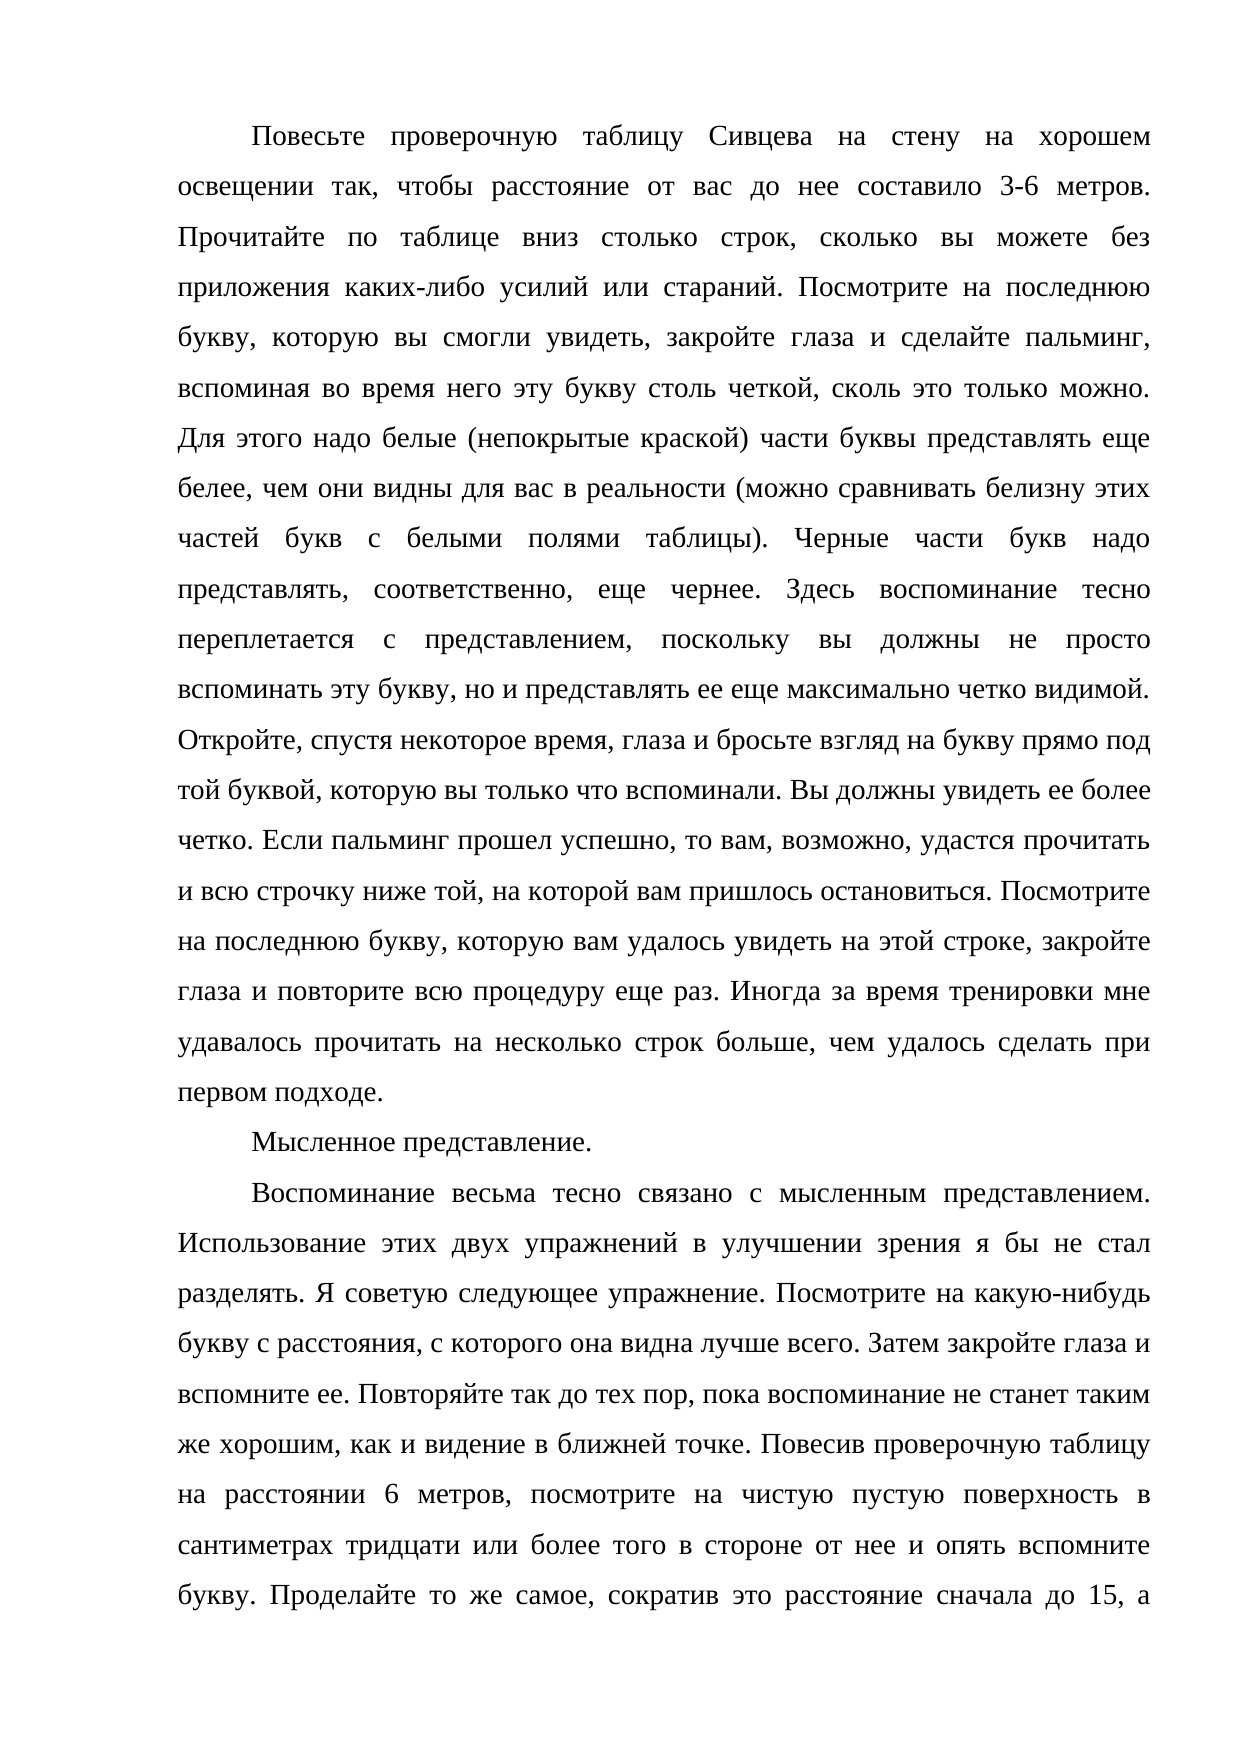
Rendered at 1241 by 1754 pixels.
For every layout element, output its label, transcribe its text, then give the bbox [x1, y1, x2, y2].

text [177, 1175, 1152, 1611]
text Мысленное представление. [177, 1124, 1152, 1158]
text Повесьте проверочную таблицу Сивцева на стену на хорошем освещении так, чтобы расстояние от вас до нее составило 3-. Прочитайте по таблице вниз столько строк, сколько вы можете без приложения каких-либо усилий или стараний. Посмотрите на последнюю букву, которую вы смогли увидеть, закройте глаза и сделайте пальминг, вспоминая во время него эту букву столь четкой, сколь это только можно. Для этого надо белые (непокрытые краской) части буквы представлять еще белее, чем они видны для вас в реальности (можно сравнивать белизну этих частей букв с белыми полями таблицы). Черные части букв надо представлять, соответственно, еще чернее. Здесь воспоминание тесно переплетается с представлением, поскольку вы должны не просто вспоминать эту букву, но и представлять ее еще максимально четко видимой. Откройте, спустя некоторое время, глаза и бросьте взгляд на букву прямо под той буквой, которую вы только что вспоминали. Вы должны увидеть ее более четко. Если пальминг прошел успешно, то вам, возможно, удастся прочитать и всю строчку ниже той, на которой вам пришлось остановиться. Посмотрите на последнюю букву, которую вам удалось увидеть на этой строке, закройте глаза и повторите всю процедуру еще раз. Иногда за время тренировки мне удавалось прочитать на несколько строк больше, чем удалось сделать при первом подходе. [177, 118, 1152, 1108]
